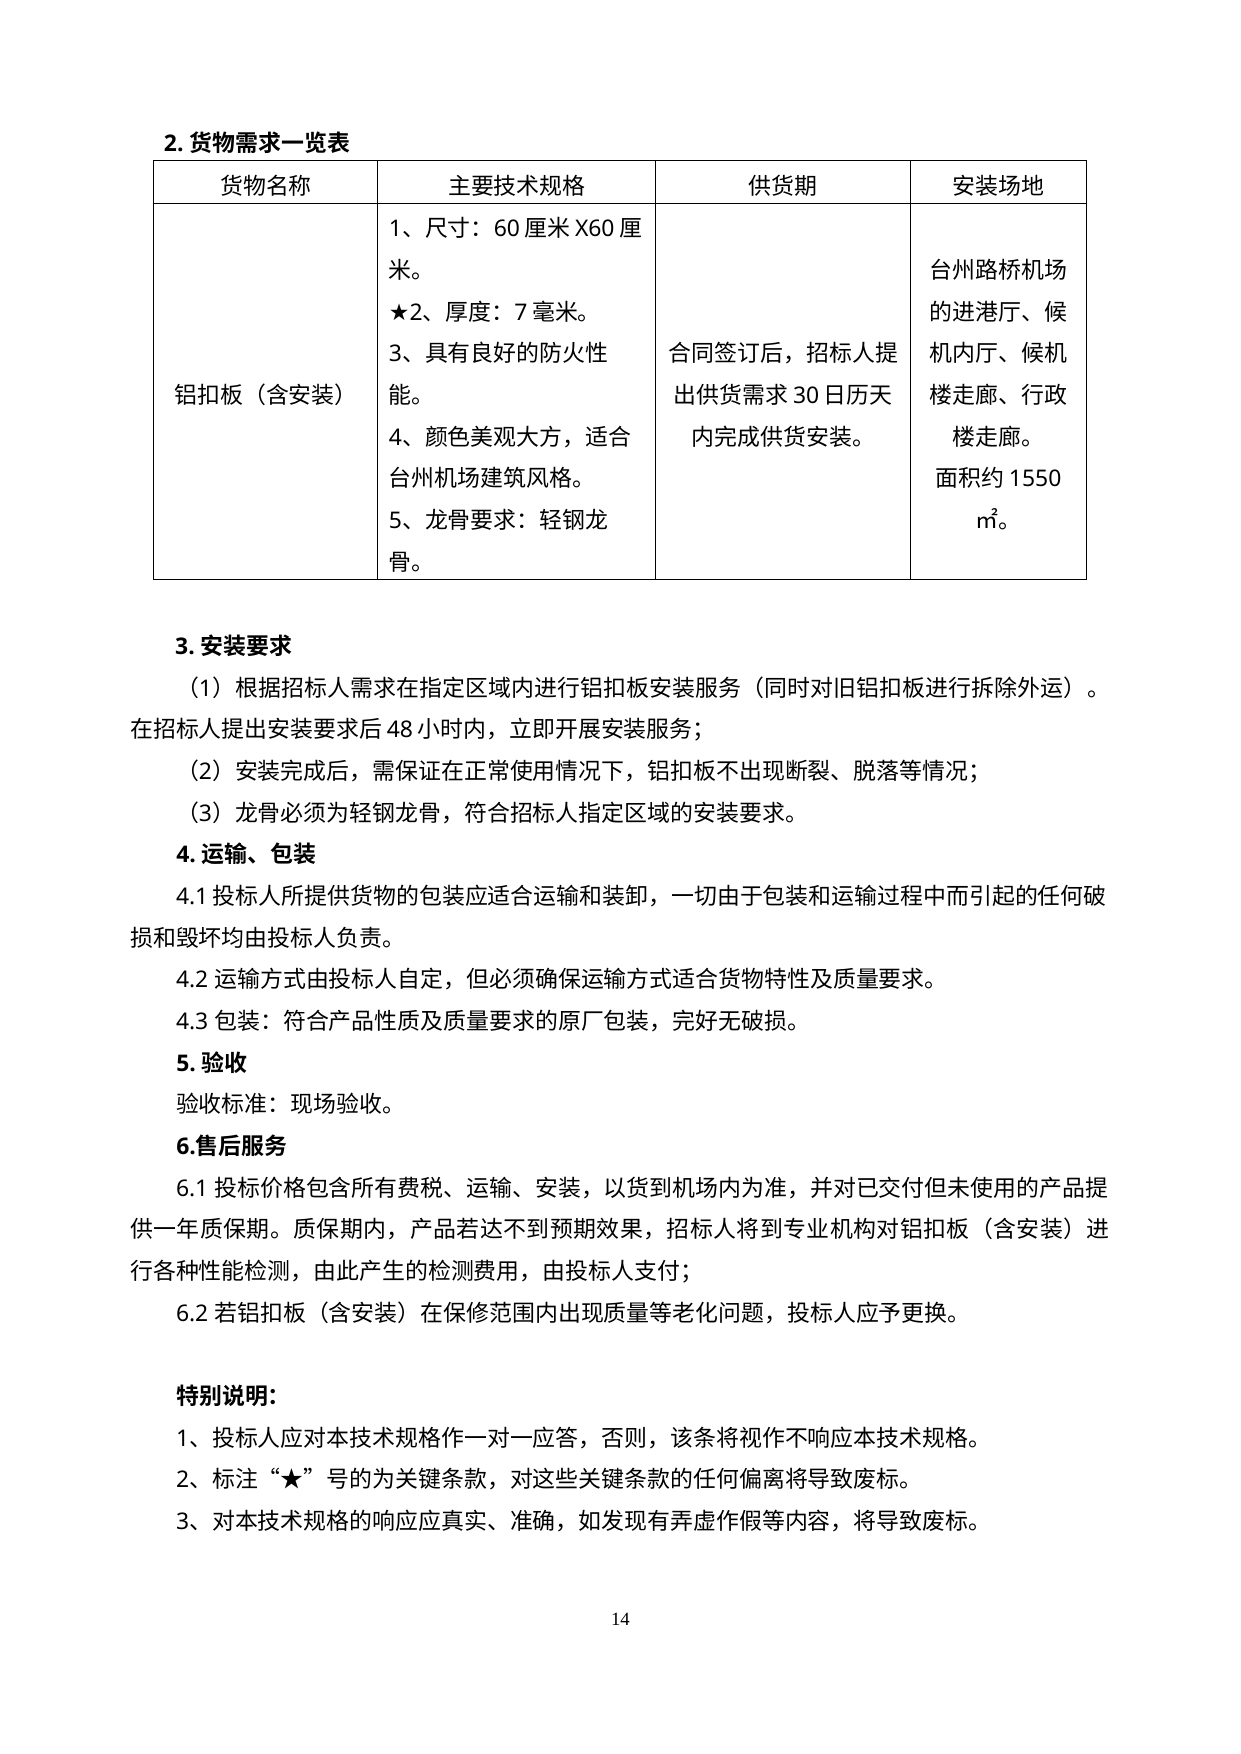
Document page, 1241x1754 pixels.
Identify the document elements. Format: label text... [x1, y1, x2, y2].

text 6.售后服务 [130, 1121, 1110, 1163]
text 1、投标人应对本技术规格作一对一应答，否则，该条将视作不响应本技术规格。 [130, 1413, 1110, 1454]
table_header 货物名称 [154, 161, 377, 202]
text （3）龙骨必须为轻钢龙骨，符合招标人指定区域的安装要求。 [130, 788, 1110, 829]
table_cell 合同签订后，招标人提出供货需求30日历天内完成供货安装。 [656, 204, 910, 578]
table_cell 铝扣板（含安装） [154, 204, 377, 578]
text 3、对本技术规格的响应应真实、准确，如发现有弄虚作假等内容，将导致废标。 [130, 1496, 1110, 1538]
table_cell 台州路桥机场的进港厅、候机内厅、候机楼走廊、行政楼走廊。 面积约1550㎡。 [911, 204, 1086, 578]
text 2、标注“★”号的为关键条款，对这些关键条款的任何偏离将导致废标。 [130, 1454, 1110, 1496]
text 3. 安装要求 [130, 621, 1110, 663]
text 6.2 若铝扣板（含安装）在保修范围内出现质量等老化问题，投标人应予更换。 [130, 1288, 1110, 1329]
text 4. 运输、包装 [130, 829, 1110, 871]
text 验收标准：现场验收。 [130, 1079, 1110, 1121]
text 特别说明： [130, 1371, 1110, 1413]
text （1）根据招标人需求在指定区域内进行铝扣板安装服务（同时对旧铝扣板进行拆除外运）。在招标人提出安装要求后48小时内，立即开展安装服务； [130, 663, 1110, 746]
text 2. 货物需求一览表 [130, 118, 1110, 160]
table_cell 1、尺寸：60厘米X60厘米。 ★2、厚度：7毫米。 3、具有良好的防火性能。 4、颜色美观大方，适合台州机场建筑风格。 5、龙骨要求：轻钢龙骨。 [378, 204, 655, 578]
table_header 安装场地 [911, 161, 1086, 202]
text 4.1投标人所提供货物的包装应适合运输和装卸，一切由于包装和运输过程中而引起的任何破损和毁坏均由投标人负责。 [130, 871, 1110, 954]
table_header 供货期 [656, 161, 910, 202]
text 6.1 投标价格包含所有费税、运输、安装，以货到机场内为准，并对已交付但未使用的产品提供一年质保期。质保期内，产品若达不到预期效果，招标人将到专业机构对铝扣板（含安装）进行各种性能检测，由此产生的检测费用，由投标人支付； [130, 1163, 1110, 1288]
text 5. 验收 [130, 1038, 1110, 1079]
text 4.2 运输方式由投标人自定，但必须确保运输方式适合货物特性及质量要求。 [130, 954, 1110, 996]
text （2）安装完成后，需保证在正常使用情况下，铝扣板不出现断裂、脱落等情况； [130, 746, 1110, 788]
text 4.3 包装：符合产品性质及质量要求的原厂包装，完好无破损。 [130, 996, 1110, 1038]
table_header 主要技术规格 [378, 161, 655, 202]
